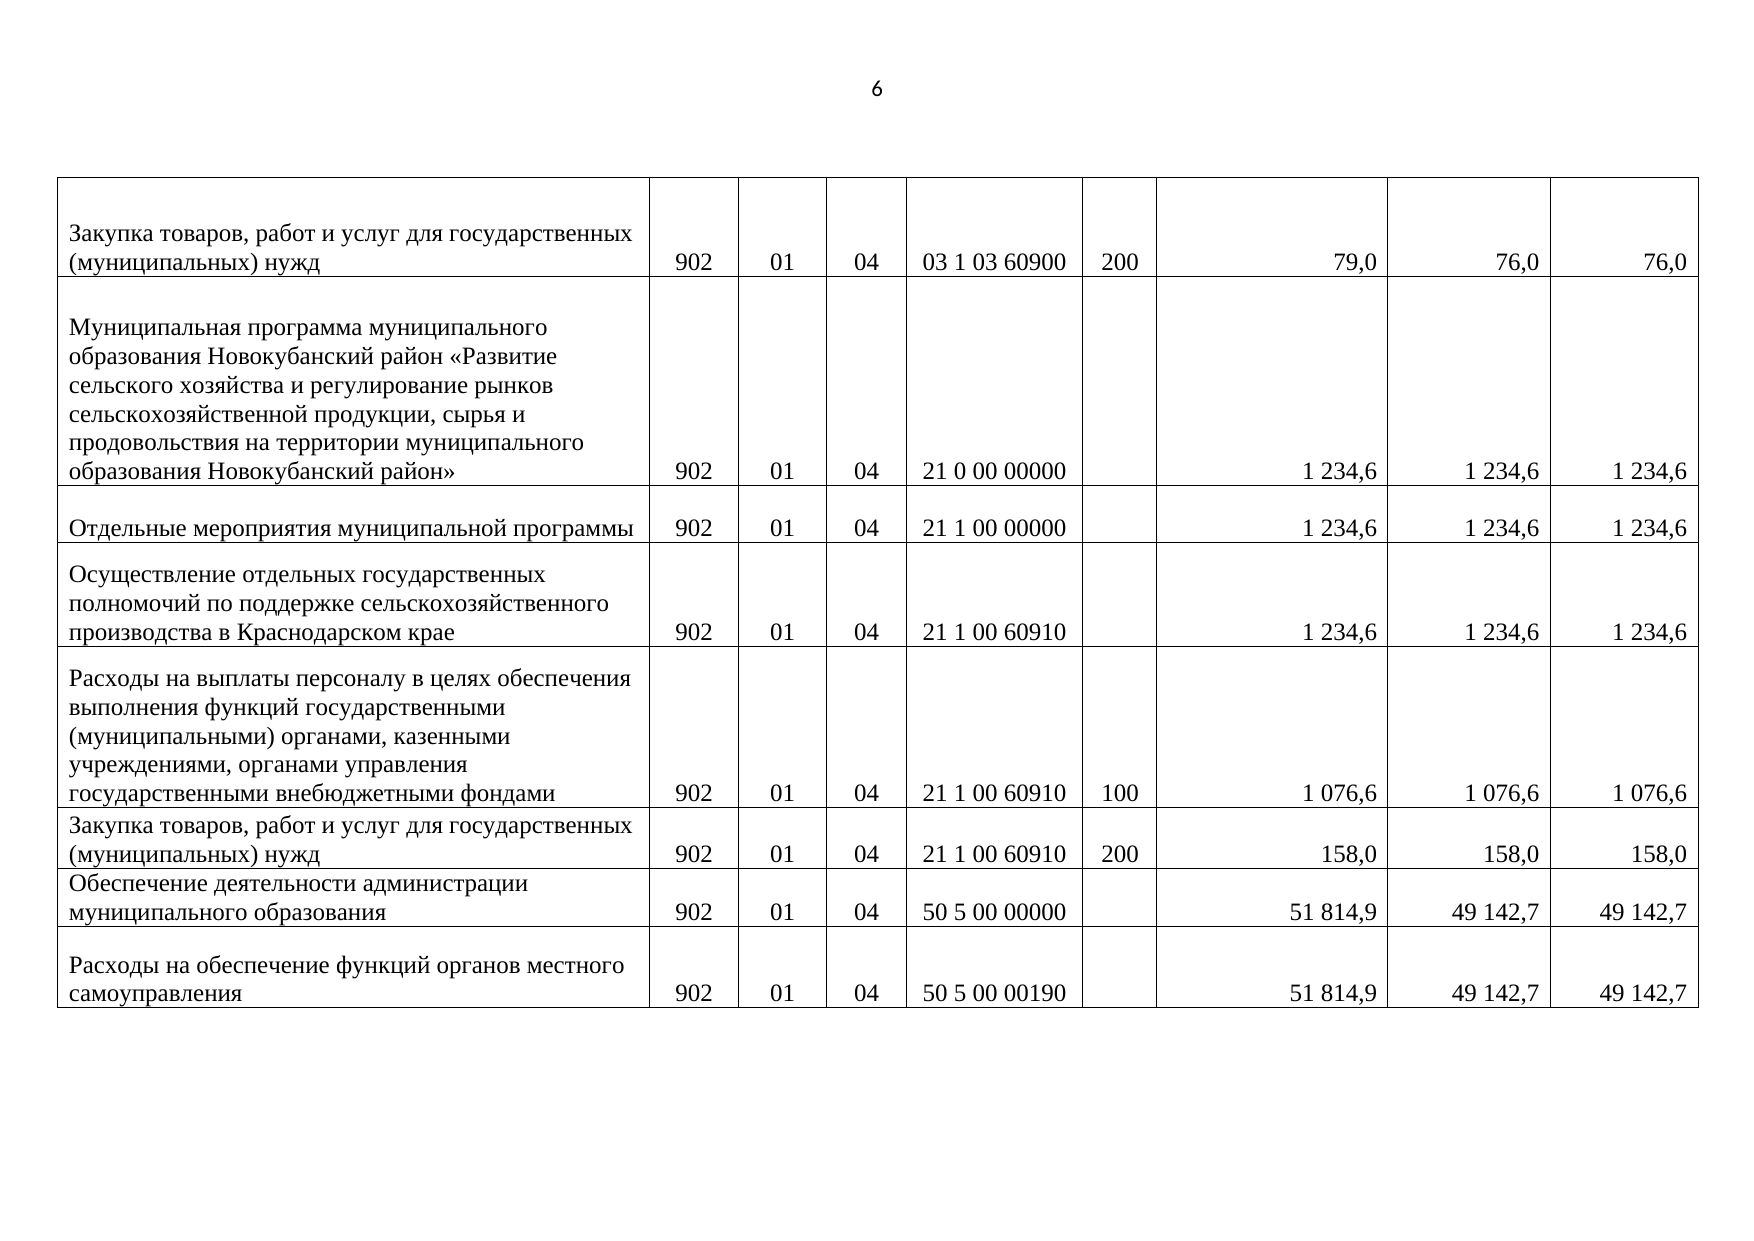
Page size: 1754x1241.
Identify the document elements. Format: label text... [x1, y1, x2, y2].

table_cell 200 [1083, 178, 1156, 276]
table_cell 01 [739, 277, 826, 485]
table_cell 49 142,7 [1551, 927, 1698, 1007]
table_cell 04 [827, 543, 906, 646]
table_cell 01 [739, 486, 826, 542]
table_cell 902 [650, 869, 738, 926]
table_cell 1 076,6 [1388, 647, 1550, 807]
table_cell 1 234,6 [1388, 543, 1550, 646]
table_cell 76,0 [1551, 178, 1698, 276]
table_cell 51 814,9 [1157, 927, 1387, 1007]
table_cell 50 5 00 00000 [907, 869, 1082, 926]
table_cell 158,0 [1388, 808, 1550, 867]
table_cell [1083, 486, 1156, 542]
table_cell 01 [739, 647, 826, 807]
table_cell Расходы на выплаты персоналу в целях обеспечения выполнения функций государственными (муниципальными) органами, казенными учреждениями, органами управления государственными внебюджетными фондами [58, 647, 649, 807]
table_cell 1 076,6 [1157, 647, 1387, 807]
table_cell [1083, 277, 1156, 485]
table_cell Осуществление отдельных государственных полномочий по поддержке сельскохозяйственного производства в Краснодарском крае [58, 543, 649, 646]
table_cell 04 [827, 486, 906, 542]
table_cell 01 [739, 543, 826, 646]
table_cell 04 [827, 869, 906, 926]
table_cell 1 234,6 [1388, 277, 1550, 485]
table_cell 158,0 [1157, 808, 1387, 867]
table_cell 902 [650, 486, 738, 542]
table_cell Муниципальная программа муниципального образования Новокубанский район «Развитие сельского хозяйства и регулирование рынков сельскохозяйственной продукции, сырья и продовольствия на территории муниципального образования Новокубанский район» [58, 277, 649, 485]
table_cell 21 1 00 60910 [907, 647, 1082, 807]
table_cell 03 1 03 60900 [907, 178, 1082, 276]
table_cell 1 234,6 [1157, 486, 1387, 542]
table_cell 49 142,7 [1551, 869, 1698, 926]
table_cell 04 [827, 927, 906, 1007]
table_cell 1 234,6 [1157, 543, 1387, 646]
table_cell 902 [650, 277, 738, 485]
table_cell 21 0 00 00000 [907, 277, 1082, 485]
table_cell 902 [650, 178, 738, 276]
table_cell 01 [739, 808, 826, 867]
table_cell [1083, 869, 1156, 926]
table_cell 1 234,6 [1388, 486, 1550, 542]
table_cell [1083, 543, 1156, 646]
table_cell 1 234,6 [1551, 277, 1698, 485]
table_cell 51 814,9 [1157, 869, 1387, 926]
table_cell 200 [1083, 808, 1156, 867]
table_cell 04 [827, 277, 906, 485]
table_cell Обеспечение деятельности администрации муниципального образования [58, 869, 649, 926]
table_cell 100 [1083, 647, 1156, 807]
table_cell 1 076,6 [1551, 647, 1698, 807]
table_cell 21 1 00 60910 [907, 808, 1082, 867]
table_cell 49 142,7 [1388, 869, 1550, 926]
table_cell Закупка товаров, работ и услуг для государственных (муниципальных) нужд [58, 178, 649, 276]
table_cell 04 [827, 647, 906, 807]
table_cell 21 1 00 00000 [907, 486, 1082, 542]
table_cell 01 [739, 927, 826, 1007]
table_cell 158,0 [1551, 808, 1698, 867]
table_cell 01 [739, 178, 826, 276]
table_cell 902 [650, 543, 738, 646]
table_cell 04 [827, 808, 906, 867]
table_cell Расходы на обеспечение функций органов местного самоуправления [58, 927, 649, 1007]
table_cell 50 5 00 00190 [907, 927, 1082, 1007]
table_cell [1083, 927, 1156, 1007]
table_cell 79,0 [1157, 178, 1387, 276]
table_cell 04 [827, 178, 906, 276]
table_cell 49 142,7 [1388, 927, 1550, 1007]
table_cell Отдельные мероприятия муниципальной программы [58, 486, 649, 542]
table_cell 902 [650, 927, 738, 1007]
table_cell 76,0 [1388, 178, 1550, 276]
table_cell 902 [650, 808, 738, 867]
table_cell 01 [739, 869, 826, 926]
table_cell 1 234,6 [1157, 277, 1387, 485]
table_cell 1 234,6 [1551, 543, 1698, 646]
table_cell 21 1 00 60910 [907, 543, 1082, 646]
table_cell 1 234,6 [1551, 486, 1698, 542]
table_cell Закупка товаров, работ и услуг для государственных (муниципальных) нужд [58, 808, 649, 867]
table_cell 902 [650, 647, 738, 807]
